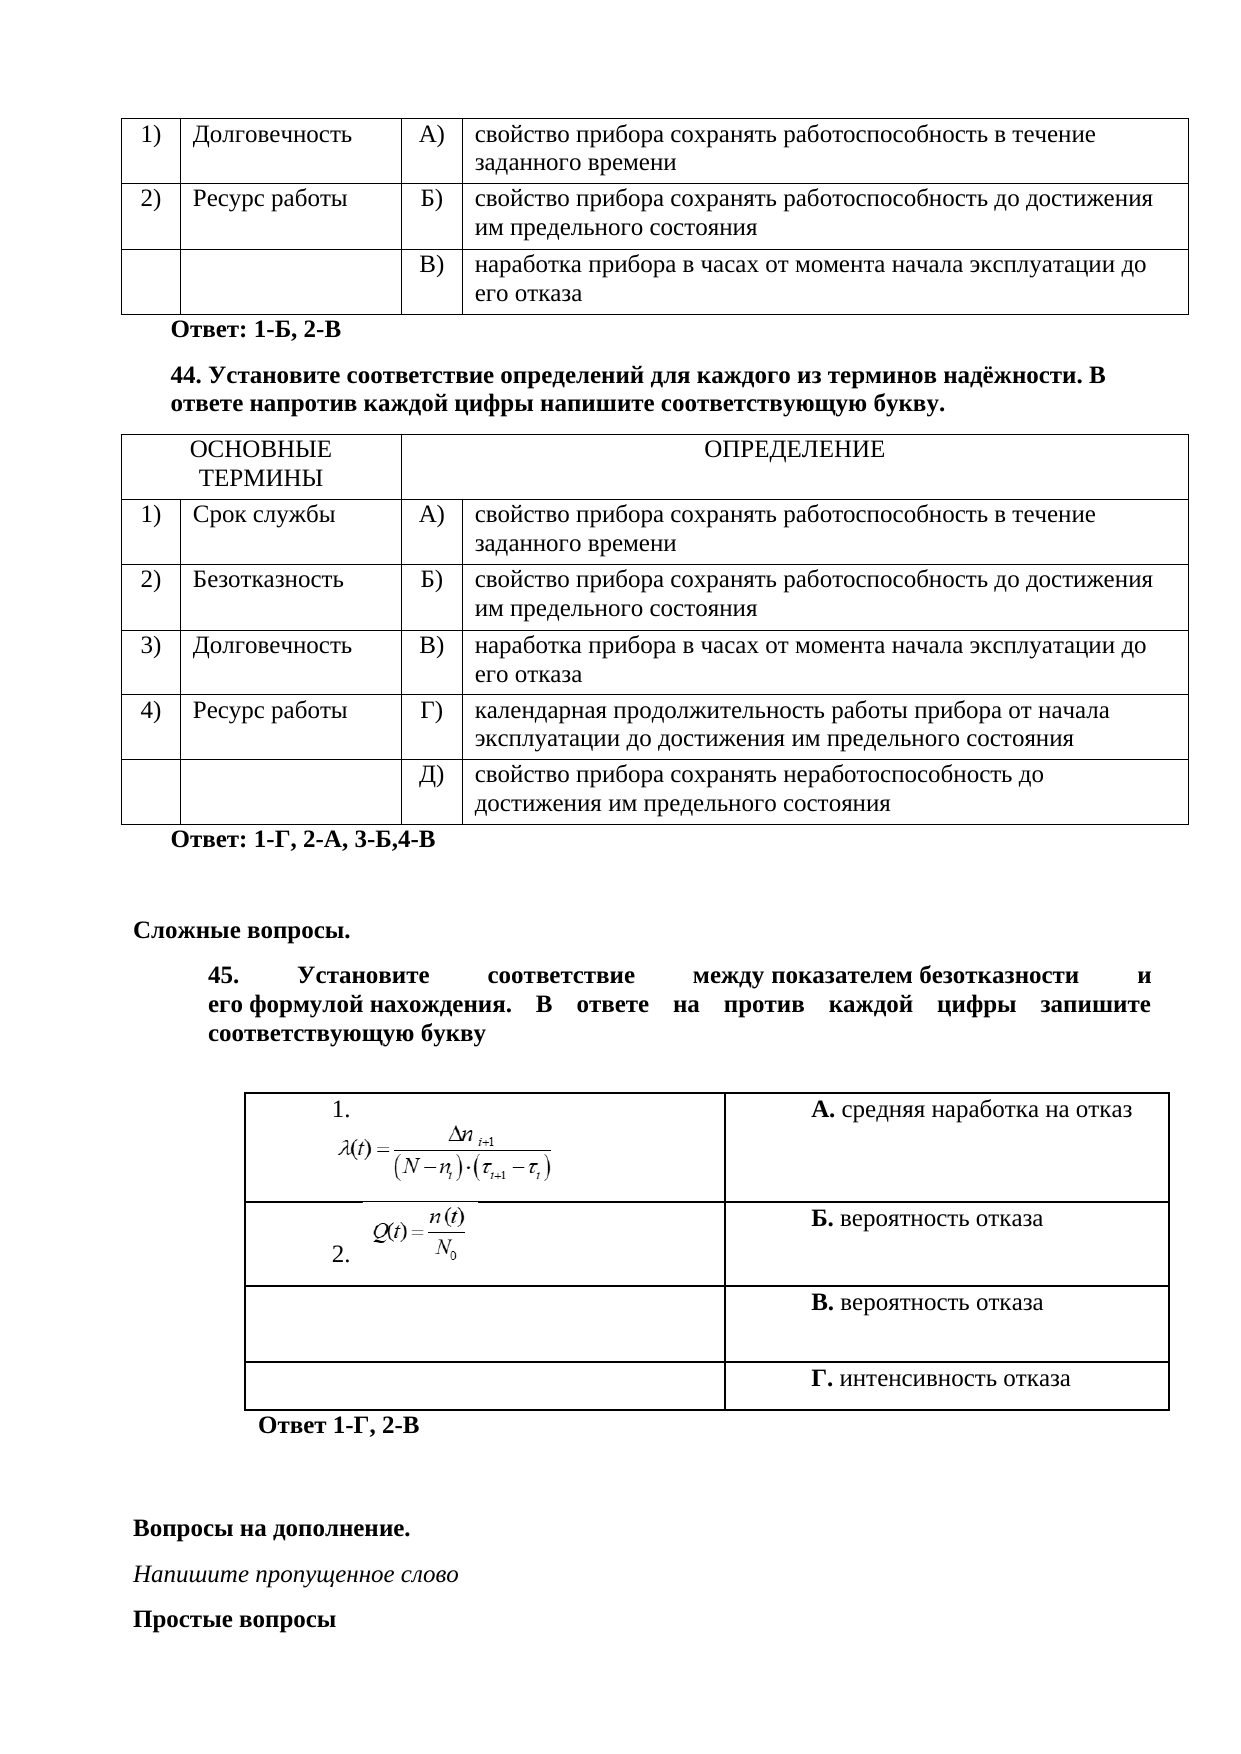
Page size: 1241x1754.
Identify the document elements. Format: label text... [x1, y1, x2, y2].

text Напишите пропущенное слово [133, 1559, 1152, 1588]
table_header А. средняя наработка на отказ [726, 1094, 1168, 1201]
table_cell Долговечность [181, 119, 401, 183]
table_cell свойство прибора сохранять неработоспособность до достижения им предельного состояния [463, 760, 1188, 824]
table_header ОПРЕДЕЛЕНИЕ [402, 435, 1188, 499]
table_cell В) [402, 250, 462, 314]
picture [331, 1123, 558, 1185]
table_cell Долговечность [181, 631, 401, 694]
table_cell Ресурс работы [181, 695, 401, 759]
table_cell Срок службы [181, 500, 401, 563]
table_cell Б) [402, 184, 462, 249]
table_cell А) [402, 119, 462, 183]
text Ответ: 1-Г, 2-А, 3-Б,4-В [170, 825, 1152, 853]
table_header 1. [246, 1094, 724, 1201]
table_cell календарная продолжительность работы прибора от начала эксплуатации до достижения им предельного состояния [463, 695, 1188, 759]
picture [362, 1202, 479, 1263]
table_cell 1) [122, 500, 180, 563]
table_cell 2) [122, 184, 180, 249]
table_cell Д) [402, 760, 462, 824]
table_cell свойство прибора сохранять работоспособность до достижения им предельного состояния [463, 184, 1188, 249]
table_cell свойство прибора сохранять работоспособность до достижения им предельного состояния [463, 565, 1188, 629]
text Сложные вопросы. [133, 915, 1152, 944]
table_cell Б. вероятность отказа [726, 1203, 1168, 1285]
table_cell свойство прибора сохранять работоспособность в течение заданного времени [463, 119, 1188, 183]
list 45. Установите соответствие между показателем безотказности и его формулой нахождения. В ответе на против каждой цифры запишите соответствующую букву [208, 961, 1152, 1047]
table_cell 4) [122, 695, 180, 759]
table_cell В. вероятность отказа [726, 1287, 1168, 1361]
table_cell 3) [122, 631, 180, 694]
table_cell Б) [402, 565, 462, 629]
text Вопросы на дополнение. [133, 1513, 1152, 1542]
table_cell [122, 250, 180, 314]
table_cell [246, 1287, 724, 1361]
table_cell [181, 760, 401, 824]
text Простые вопросы [133, 1604, 1152, 1633]
table_cell Г) [402, 695, 462, 759]
table_cell [181, 250, 401, 314]
table_cell В) [402, 631, 462, 694]
table_cell Безотказность [181, 565, 401, 629]
table_cell 1) [122, 119, 180, 183]
text Ответ: 1-Б, 2-В [170, 315, 1152, 343]
table_cell свойство прибора сохранять работоспособность в течение заданного времени [463, 500, 1188, 563]
table_cell 2. [246, 1203, 724, 1285]
text 44. Установите соответствие определений для каждого из терминов надёжности. В ответе напротив каждой цифры напишите соответствующую букву. [170, 360, 1152, 417]
table_cell 2) [122, 565, 180, 629]
table_cell Г. интенсивность отказа [726, 1363, 1168, 1408]
table_cell наработка прибора в часах от момента начала эксплуатации до его отказа [463, 250, 1188, 314]
table_header ОСНОВНЫЕ ТЕРМИНЫ [122, 435, 401, 499]
table_cell [246, 1363, 724, 1408]
table_cell [122, 760, 180, 824]
table_cell наработка прибора в часах от момента начала эксплуатации до его отказа [463, 631, 1188, 694]
list Ответ 1-Г, 2-В [208, 1411, 1152, 1439]
table_cell Ресурс работы [181, 184, 401, 249]
table_cell А) [402, 500, 462, 563]
